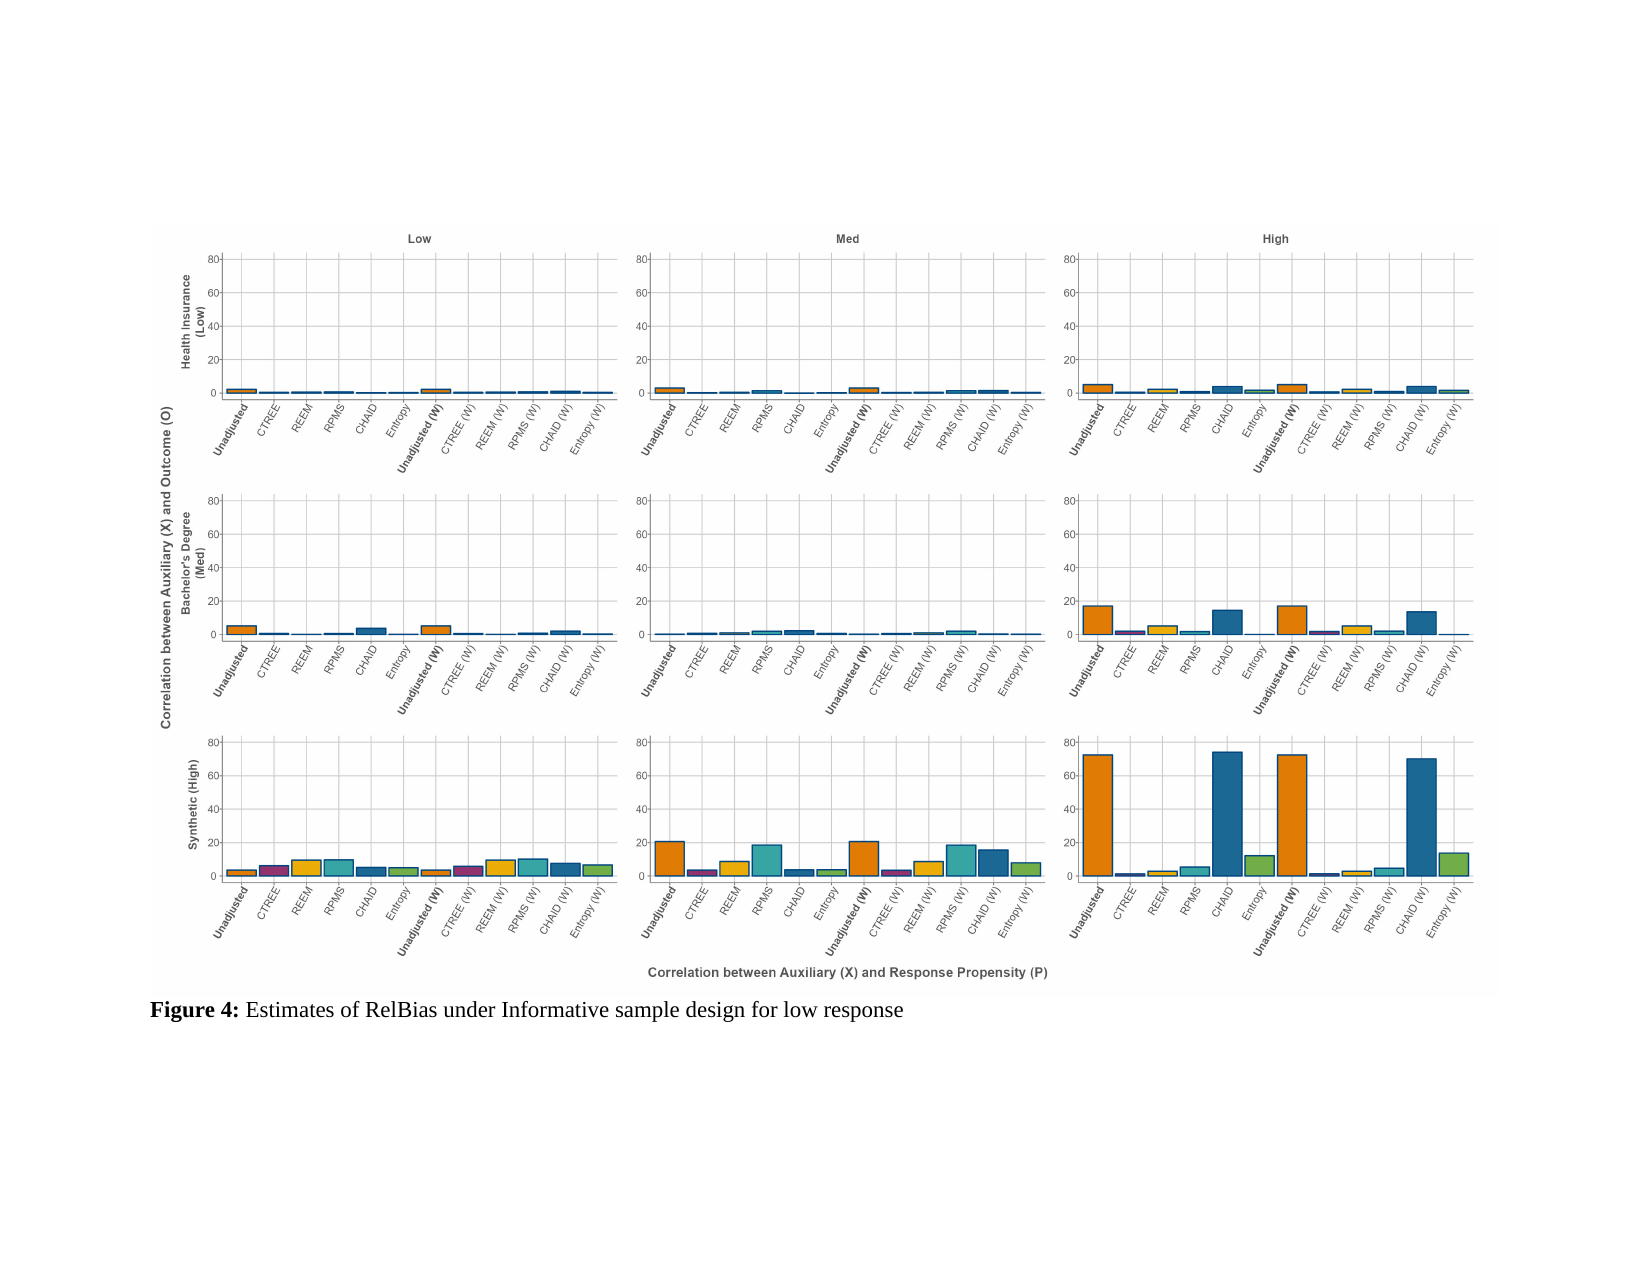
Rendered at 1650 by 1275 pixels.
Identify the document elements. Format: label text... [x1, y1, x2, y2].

picture [150, 225, 1500, 997]
title Figure 4: Estimates of RelBias under Informative sample design for low response [150, 997, 1500, 1023]
